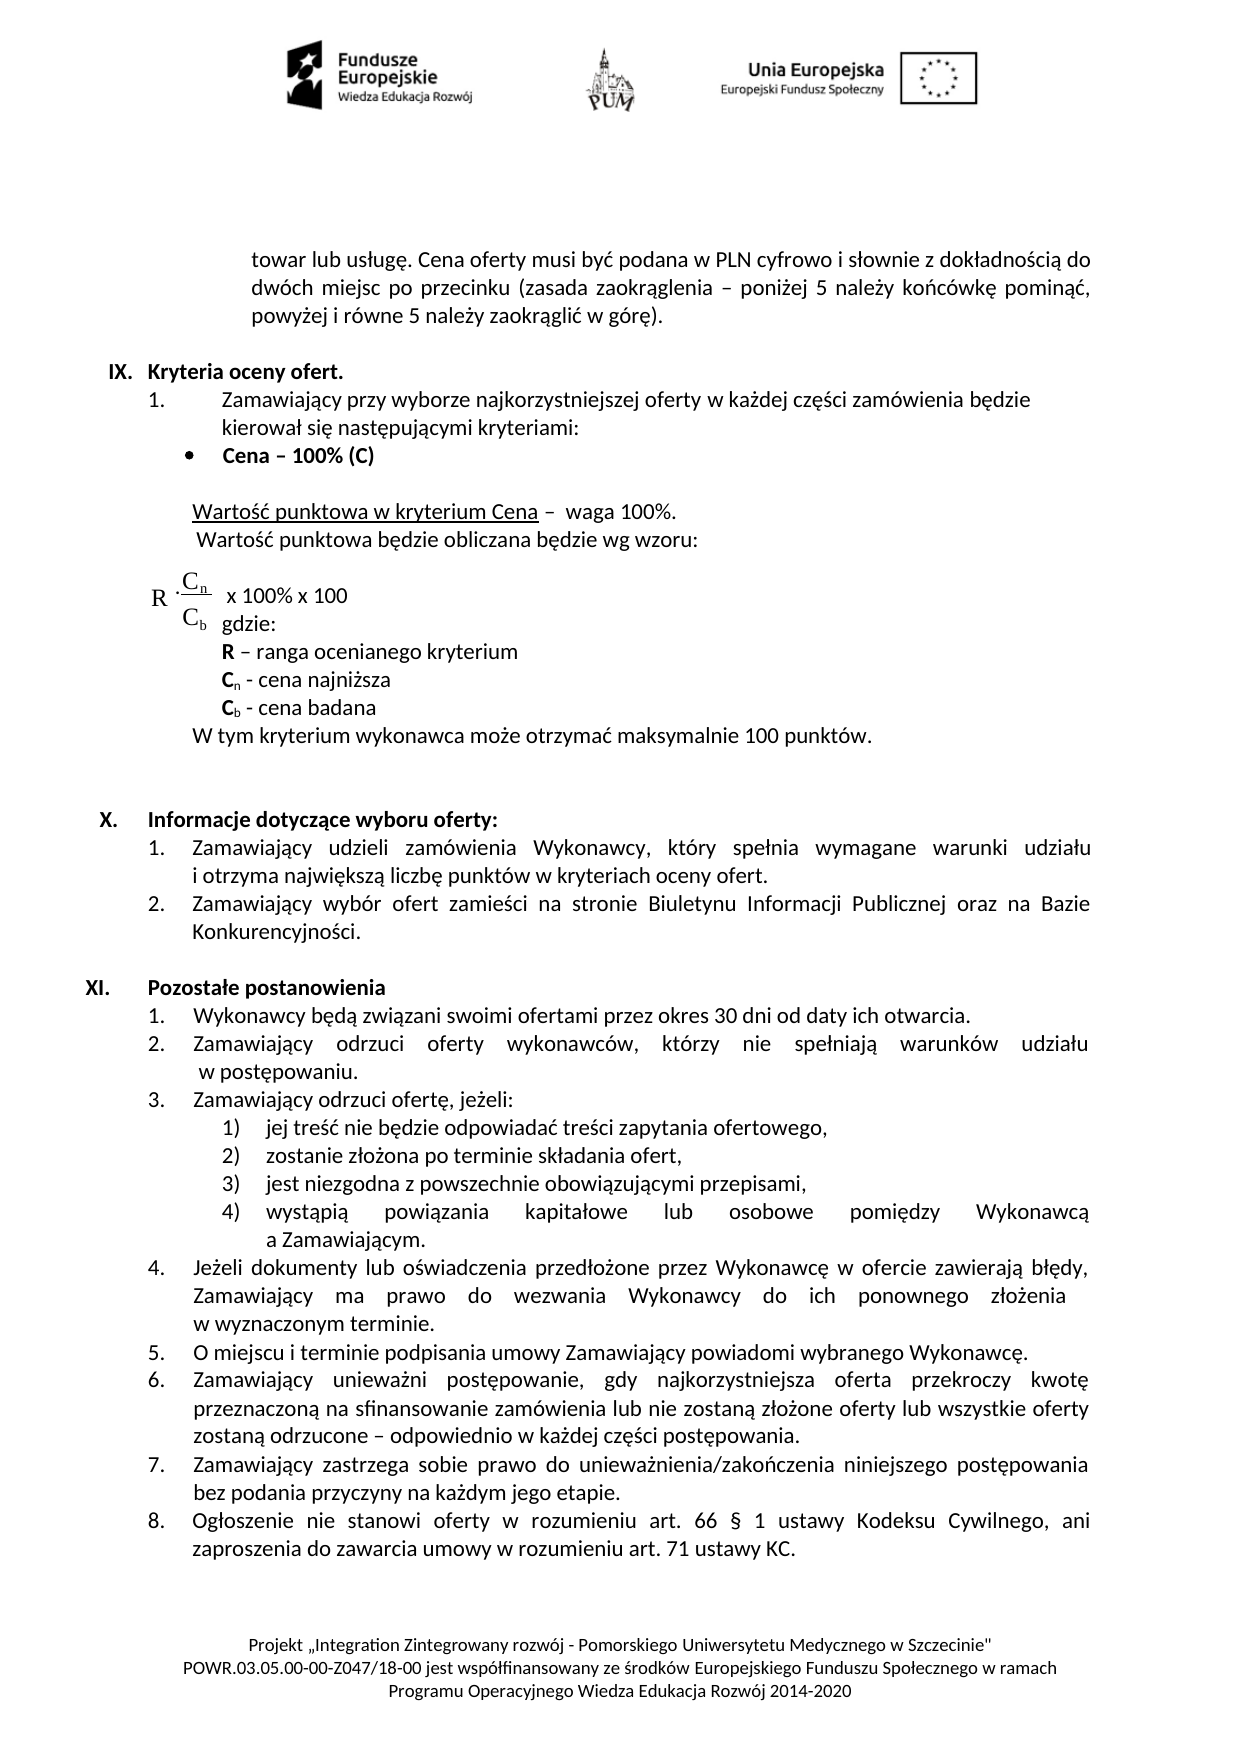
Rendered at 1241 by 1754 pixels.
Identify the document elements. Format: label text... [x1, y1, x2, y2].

text Cn - cena najniższa [222, 665, 1092, 693]
list Ogłoszenie nie stanowi oferty w rozumieniu art. 66 § 1 ustawy Kodeksu Cywilnego, ani zaproszenia do zawarcia umowy w rozumieniu art. 71 ustawy KC. [148, 1506, 1092, 1562]
picture [265, 0, 1015, 163]
list Pozostałe postanowienia [110, 973, 1092, 1001]
list Informacje dotyczące wyboru oferty: [118, 805, 1092, 833]
text R – ranga ocenianego kryterium [222, 637, 1092, 665]
text gdzie: [222, 609, 1092, 637]
list Zamawiający unieważni postępowanie, gdy najkorzystniejsza oferta przekroczy kwotę przeznaczoną na sfinansowanie zamówienia lub nie zostaną złożone oferty lub wszystkie oferty zostaną odrzucone – odpowiednio w każdej części postępowania. [148, 1366, 1090, 1450]
list Zamawiający wybór ofert zamieści na stronie Biuletynu Informacji Publicznej oraz na Bazie Konkurencyjności. [148, 889, 1092, 945]
text Wartość punktowa będzie obliczana będzie wg wzoru: [196, 525, 1092, 553]
text x 100% x 100 [154, 581, 1092, 609]
list zostanie złożona po terminie składania ofert, [222, 1141, 1090, 1169]
list jej treść nie będzie odpowiadać treści zapytania ofertowego, [222, 1113, 1090, 1141]
list Zamawiający przy wyborze najkorzystniejszej oferty w każdej części zamówienia będzie kierował się następującymi kryteriami: [148, 385, 1092, 441]
text W tym kryterium wykonawca może otrzymać maksymalnie 100 punktów. [192, 721, 1092, 749]
text Wartość punktowa w kryterium Cena – waga 100%. [192, 497, 1092, 525]
list Jeżeli dokumenty lub oświadczenia przedłożone przez Wykonawcę w ofercie zawierają błędy, Zamawiający ma prawo do wezwania Wykonawcy do ich ponownego złożenia w wyznaczonym terminie. [148, 1253, 1090, 1338]
list Wykonawcy będą związani swoimi ofertami przez okres 30 dni od daty ich otwarcia. [148, 1001, 1090, 1029]
list Zamawiający odrzuci oferty wykonawców, którzy nie spełniają warunków udziału w postępowaniu. [148, 1029, 1090, 1085]
list O miejscu i terminie podpisania umowy Zamawiający powiadomi wybranego Wykonawcę. [148, 1338, 1090, 1366]
list Kryteria oceny ofert. [133, 357, 1092, 385]
list Zamawiający udzieli zamówienia Wykonawcy, który spełnia wymagane warunki udziału i otrzyma największą liczbę punktów w kryteriach oceny ofert. [148, 833, 1092, 889]
list Cena – 100% (C) [185, 441, 1092, 469]
text Cb - cena badana [222, 693, 1092, 721]
list jest niezgodna z powszechnie obowiązującymi przepisami, [222, 1169, 1090, 1197]
list wystąpią powiązania kapitałowe lub osobowe pomiędzy Wykonawcą a Zamawiającym. [222, 1197, 1090, 1253]
list Zamawiający odrzuci ofertę, jeżeli: [148, 1085, 1090, 1113]
list Zamawiający zastrzega sobie prawo do unieważnienia/zakończenia niniejszego postępowania bez podania przyczyny na każdym jego etapie. [148, 1450, 1090, 1506]
